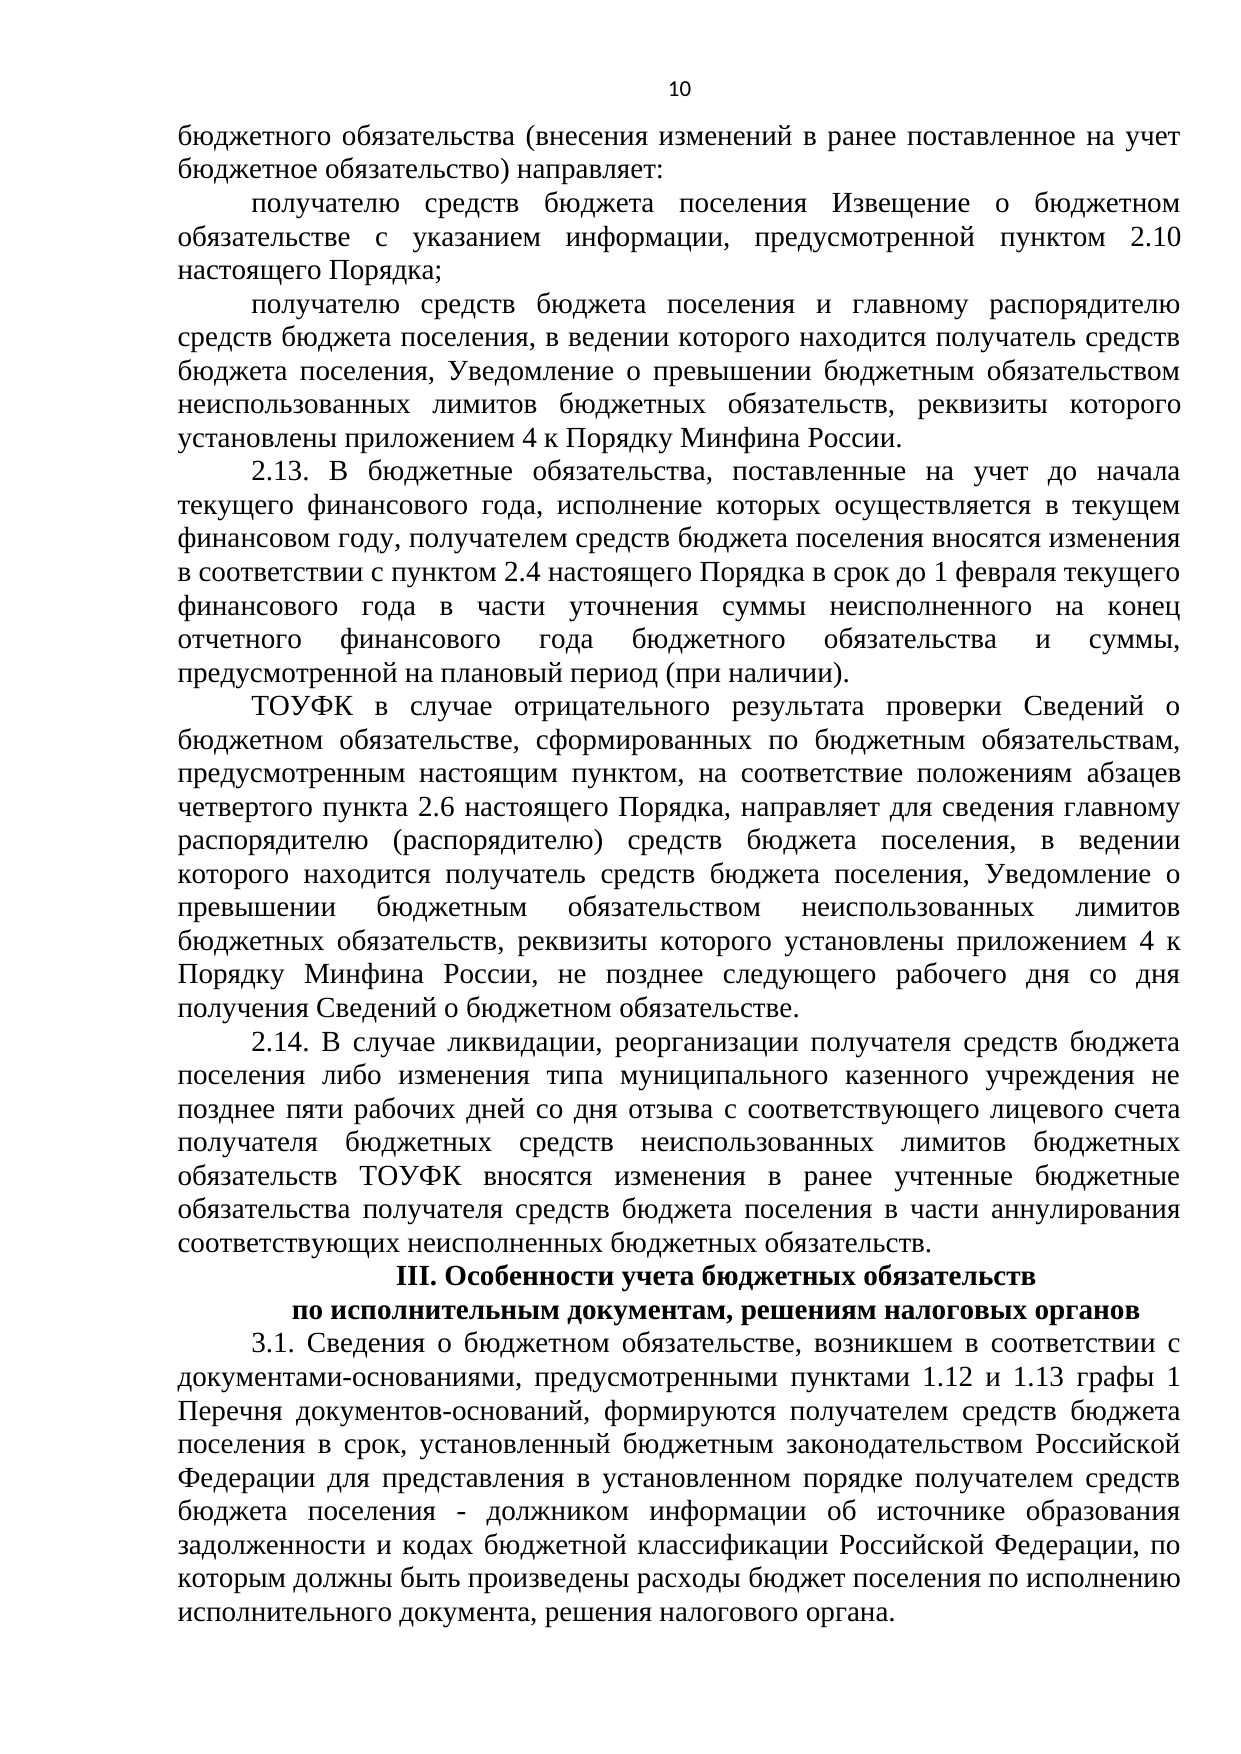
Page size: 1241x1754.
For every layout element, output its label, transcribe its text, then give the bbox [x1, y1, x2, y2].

text получателю средств бюджета поселения Извещение о бюджетном обязательстве с указанием информации, предусмотренной пунктом 2.10 настоящего Порядка; [177, 185, 1181, 286]
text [177, 118, 1181, 185]
title III. Особенности учета бюджетных обязательств [177, 1258, 1181, 1292]
text 2.13. В бюджетные обязательства, поставленные на учет до начала текущего финансового года, исполнение которых осуществляется в текущем финансовом году, получателем средств бюджета поселения вносятся изменения в соответствии с пунктом 2.4 настоящего Порядка в срок до 1 февраля текущего финансового года в части уточнения суммы неисполненного на конец отчетного финансового года бюджетного обязательства и суммы, предусмотренной на плановый период (при наличии). [177, 453, 1181, 688]
title по исполнительным документам, решениям налоговых органов [177, 1292, 1181, 1326]
text 2.14. В случае ликвидации, реорганизации получателя средств бюджета поселения либо изменения типа муниципального казенного учреждения не позднее пяти рабочих дней со дня отзыва с соответствующего лицевого счета получателя бюджетных средств неиспользованных лимитов бюджетных обязательств ТОУФК вносятся изменения в ранее учтенные бюджетные обязательства получателя средств бюджета поселения в части аннулирования соответствующих неисполненных бюджетных обязательств. [177, 1024, 1181, 1258]
text получателю средств бюджета поселения и главному распорядителю средств бюджета поселения, в ведении которого находится получатель средств бюджета поселения, Уведомление о превышении бюджетным обязательством неиспользованных лимитов бюджетных обязательств, реквизиты которого установлены приложением 4 к Порядку Минфина России. [177, 286, 1181, 453]
text ТОУФК в случае отрицательного результата проверки Сведений о бюджетном обязательстве, сформированных по бюджетным обязательствам, предусмотренным настоящим пунктом, на соответствие положениям абзацев четвертого пункта 2.6 настоящего Порядка, направляет для сведения главному распорядителю (распорядителю) средств бюджета поселения, в ведении которого находится получатель средств бюджета поселения, Уведомление о превышении бюджетным обязательством неиспользованных лимитов бюджетных обязательств, реквизиты которого установлены приложением 4 к Порядку Минфина России, не позднее следующего рабочего дня со дня получения Сведений о бюджетном обязательстве. [177, 688, 1181, 1024]
text 3.1. Сведения о бюджетном обязательстве, возникшем в соответствии с документами-основаниями, предусмотренными пунктами 1.12 и 1.13 графы 1 Перечня документов-оснований, формируются получателем средств бюджета поселения в срок, установленный бюджетным законодательством Российской Федерации для представления в установленном порядке получателем средств бюджета поселения - должником информации об источнике образования задолженности и кодах бюджетной классификации Российской Федерации, по которым должны быть произведены расходы бюджет поселения по исполнению исполнительного документа, решения налогового органа. [177, 1326, 1181, 1627]
